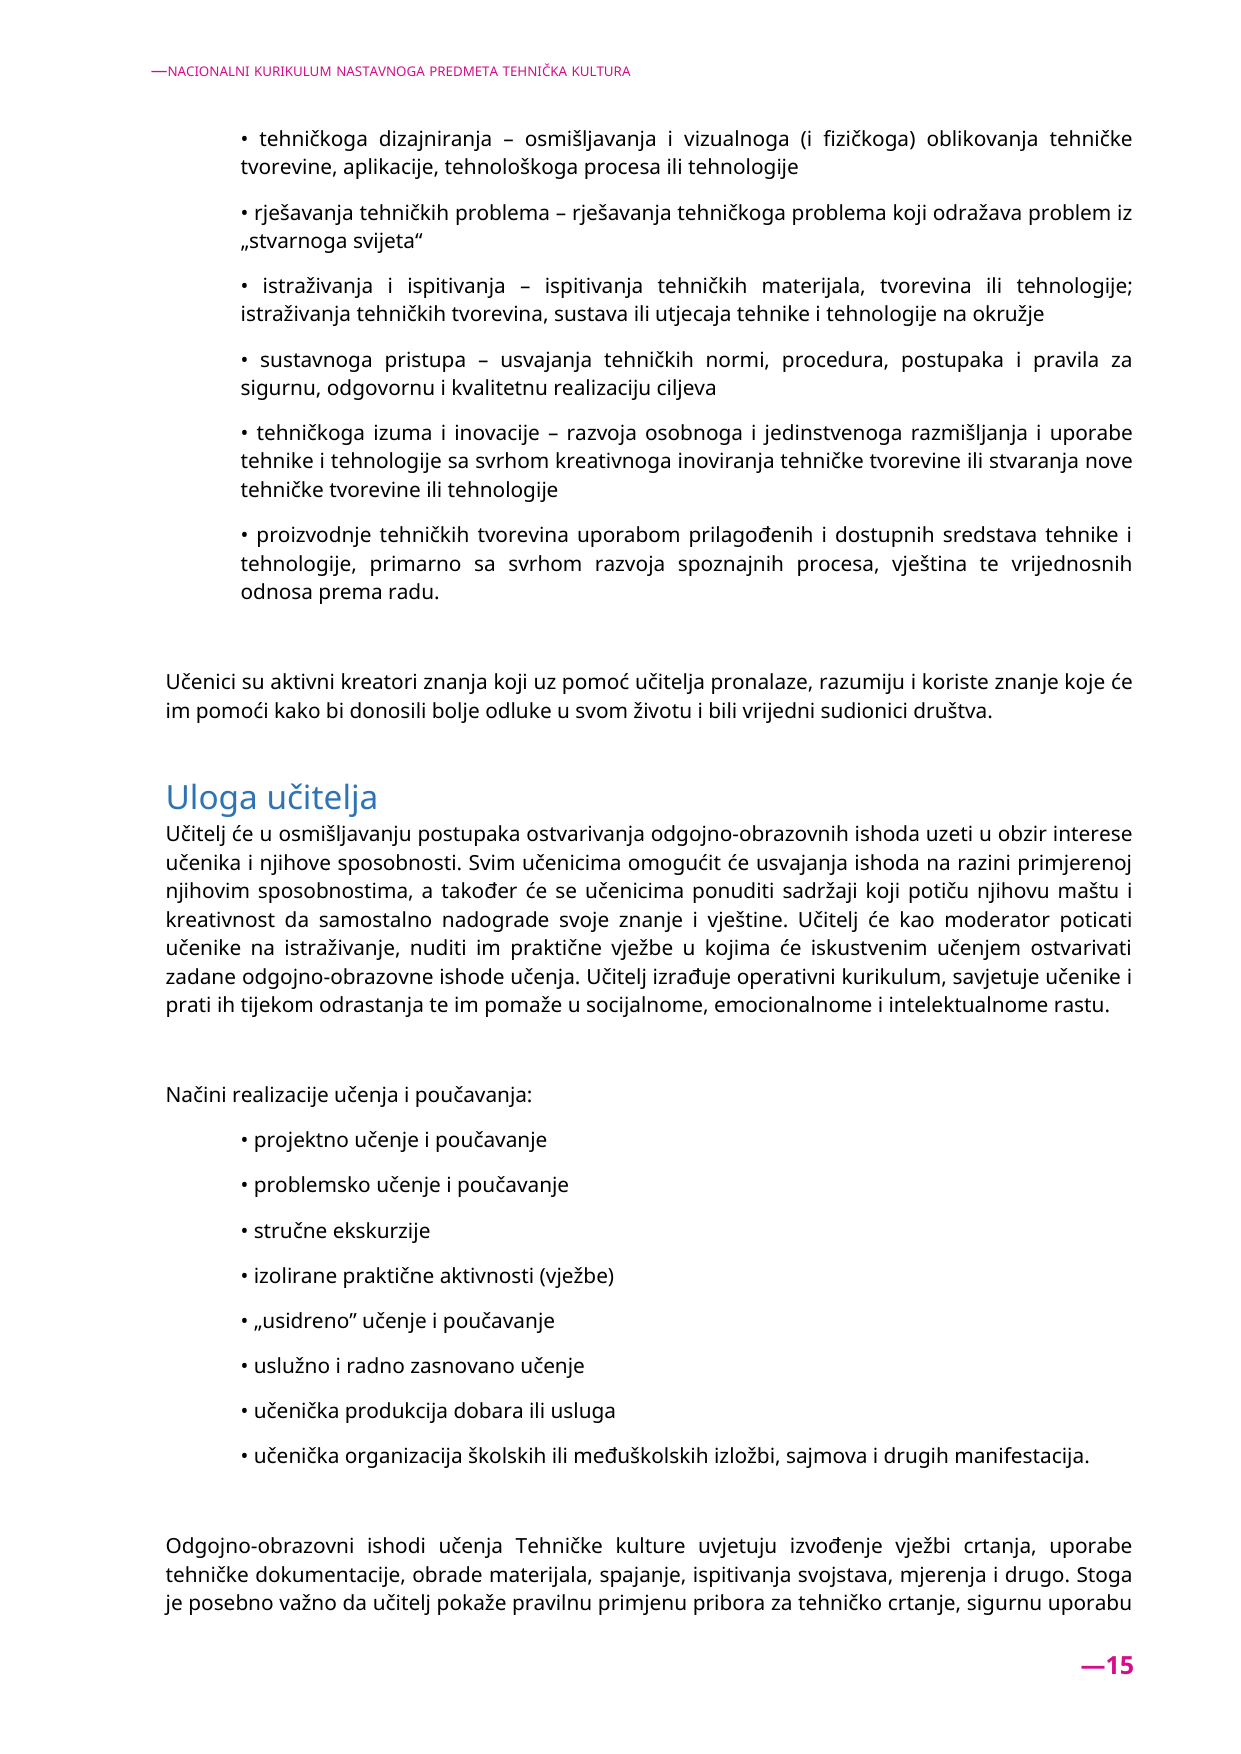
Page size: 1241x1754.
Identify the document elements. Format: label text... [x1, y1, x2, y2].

text • rješavanja tehničkih problema – rješavanja tehničkoga problema koji odražava problem iz „stvarnoga svijeta“ [240, 198, 1134, 254]
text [165, 1531, 1134, 1617]
subtitle Uloga učitelja [165, 774, 1134, 819]
text Učenici su aktivni kreatori znanja koji uz pomoć učitelja pronalaze, razumiju i koriste znanje koje će im pomoći kako bi donosili bolje odluke u svom životu i bili vrijedni sudionici društva. [165, 667, 1134, 724]
text • učenička produkcija dobara ili usluga [240, 1396, 1134, 1424]
text • sustavnoga pristupa – usvajanja tehničkih normi, procedura, postupaka i pravila za sigurnu, odgovornu i kvalitetnu realizaciju ciljeva [240, 345, 1134, 402]
text • problemsko učenje i poučavanje [240, 1171, 1134, 1199]
text • uslužno i radno zasnovano učenje [240, 1351, 1134, 1379]
text • tehničkoga dizajniranja – osmišljavanja i vizualnoga (i fizičkoga) oblikovanja tehničke tvorevine, aplikacije, tehnološkoga procesa ili tehnologije [240, 124, 1134, 181]
text • proizvodnje tehničkih tvorevina uporabom prilagođenih i dostupnih sredstava tehnike i tehnologije, primarno sa svrhom razvoja spoznajnih procesa, vještina te vrijednosnih odnosa prema radu. [240, 520, 1134, 606]
text • izolirane praktične aktivnosti (vježbe) [240, 1261, 1134, 1289]
text Učitelj će u osmišljavanju postupaka ostvarivanja odgojno-obrazovnih ishoda uzeti u obzir interese učenika i njihove sposobnosti. Svim učenicima omogućit će usvajanja ishoda na razini primjerenoj njihovim sposobnostima, a također će se učenicima ponuditi sadržaji koji potiču njihovu maštu i kreativnost da samostalno nadograde svoje znanje i vještine. Učitelj će kao moderator poticati učenike na istraživanje, nuditi im praktične vježbe u kojima će iskustvenim učenjem ostvarivati zadane odgojno-obrazovne ishode učenja. Učitelj izrađuje operativni kurikulum, savjetuje učenike i prati ih tijekom odrastanja te im pomaže u socijalnome, emocionalnome i intelektualnome rastu. [165, 819, 1134, 1019]
text • stručne ekskurzije [240, 1216, 1134, 1244]
text • istraživanja i ispitivanja – ispitivanja tehničkih materijala, tvorevina ili tehnologije; istraživanja tehničkih tvorevina, sustava ili utjecaja tehnike i tehnologije na okružje [240, 271, 1134, 328]
text • projektno učenje i poučavanje [240, 1126, 1134, 1154]
text Načini realizacije učenja i poučavanja: [165, 1080, 1134, 1109]
text • „usidreno” učenje i poučavanje [240, 1306, 1134, 1334]
text • tehničkoga izuma i inovacije – razvoja osobnoga i jedinstvenoga razmišljanja i uporabe tehnike i tehnologije sa svrhom kreativnoga inoviranja tehničke tvorevine ili stvaranja nove tehničke tvorevine ili tehnologije [240, 418, 1134, 503]
text • učenička organizacija školskih ili međuškolskih izložbi, sajmova i drugih manifestacija. [240, 1441, 1134, 1470]
